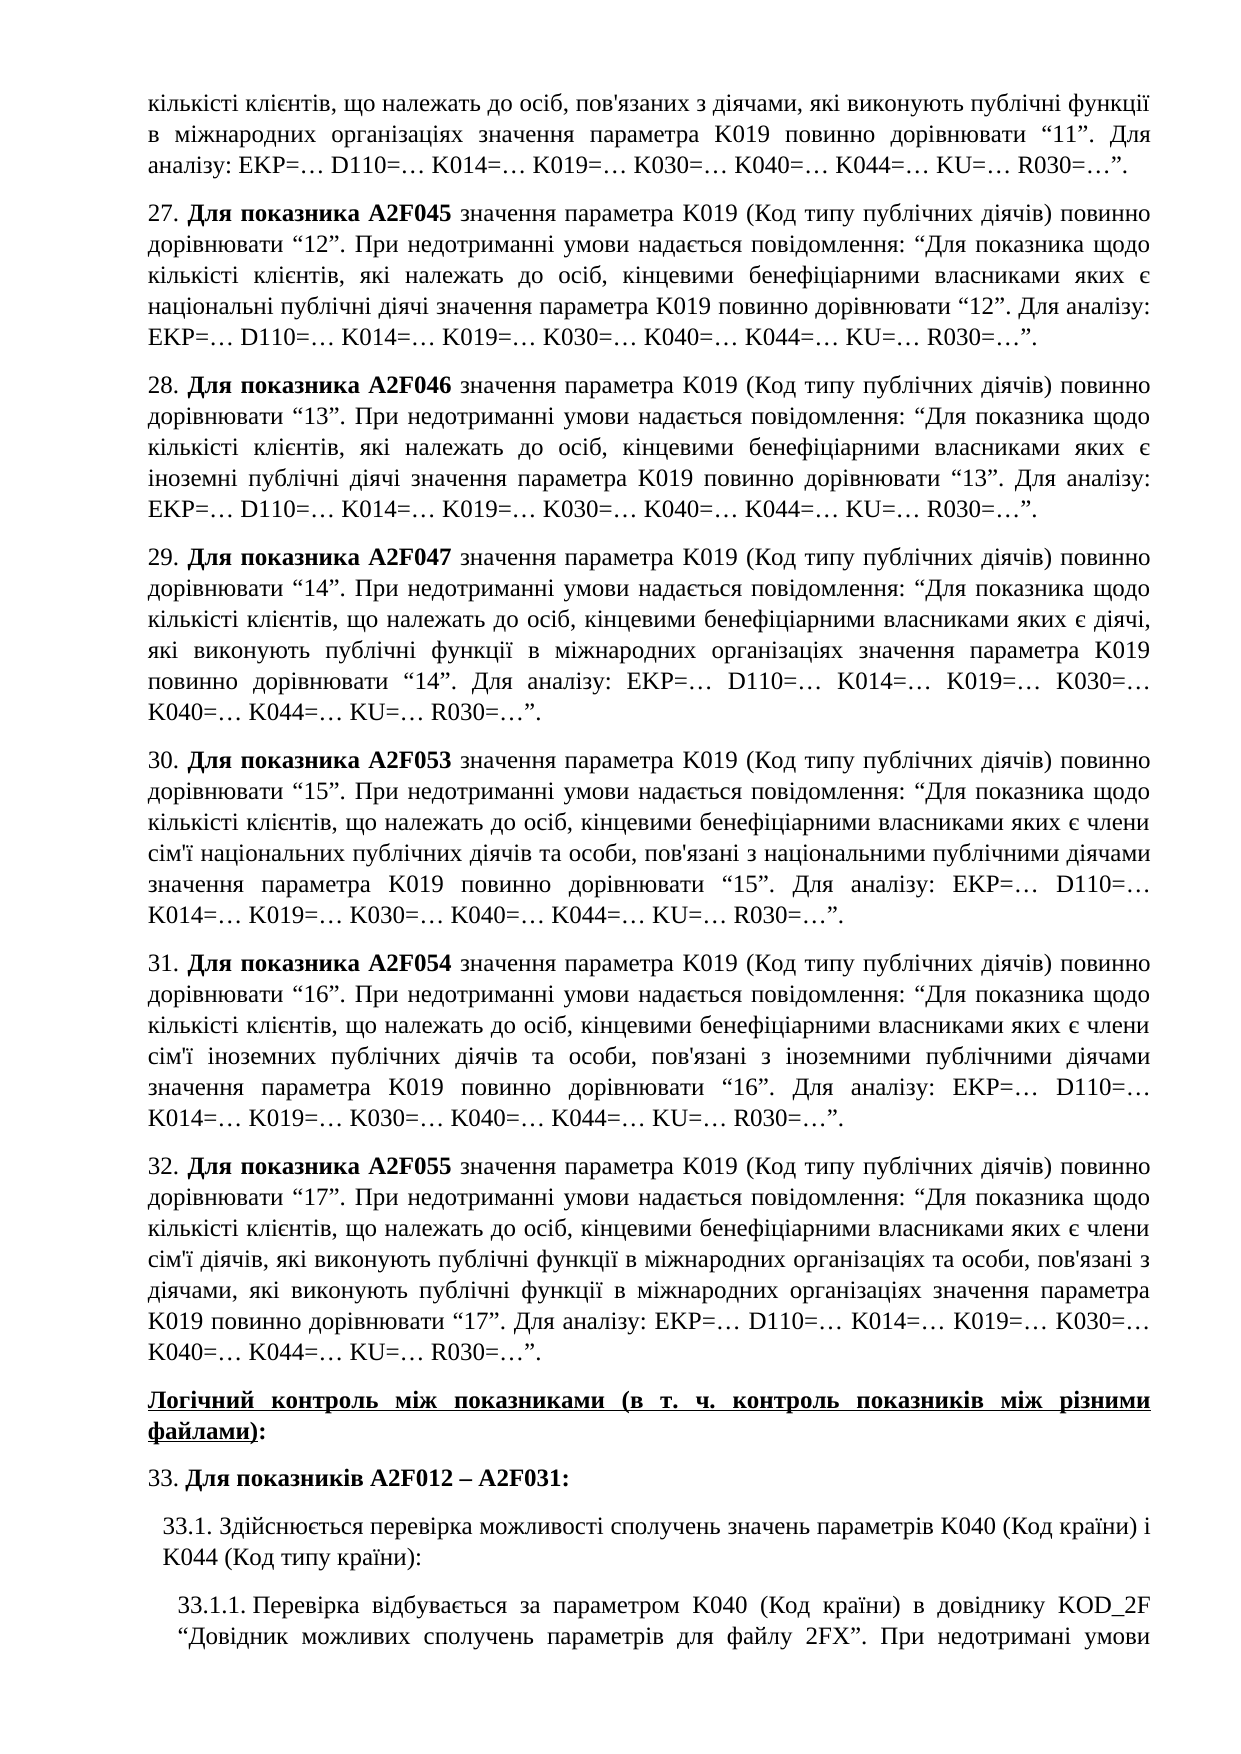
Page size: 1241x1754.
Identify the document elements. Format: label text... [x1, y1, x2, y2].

text 33. Для показників A2F012 – A2F031: [148, 1463, 1152, 1492]
text 31. Для показника A2F054 значення параметра K019 (Код типу публічних діячів) повинно дорівнювати “16”. При недотриманні умови надається повідомлення: “Для показника щодо кількісті клієнтів, що належать до осіб, кінцевими бенефіціарними власниками яких є члени сім'ї іноземних публічних діячів та особи, пов'язані з іноземними публічними діячами значення параметра K019 повинно дорівнювати “16”. Для аналізу: EKP=… D110=… K014=… K019=… K030=… K040=… K044=… KU=… R030=…”. [148, 948, 1152, 1132]
text 33.1. Здійснюється перевірка можливості сполучень значень параметрів K040 (Код країни) і K044 (Код типу країни): [162, 1511, 1152, 1571]
text 32. Для показника A2F055 значення параметра K019 (Код типу публічних діячів) повинно дорівнювати “17”. При недотриманні умови надається повідомлення: “Для показника щодо кількісті клієнтів, що належать до осіб, кінцевими бенефіціарними власниками яких є члени сім'ї діячів, які виконують публічні функції в міжнародних організаціях та особи, пов'язані з діячами, які виконують публічні функції в міжнародних організаціях значення параметра K019 повинно дорівнювати “17”. Для аналізу: EKP=… D110=… K014=… K019=… K030=… K040=… K044=… KU=… R030=…”. [148, 1151, 1152, 1366]
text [148, 88, 1152, 179]
text 27. Для показника A2F045 значення параметра K019 (Код типу публічних діячів) повинно дорівнювати “12”. При недотриманні умови надається повідомлення: “Для показника щодо кількісті клієнтів, які належать до осіб, кінцевими бенефіціарними власниками яких є національні публічні діячі значення параметра K019 повинно дорівнювати “12”. Для аналізу: EKP=… D110=… K014=… K019=… K030=… K040=… K044=… KU=… R030=…”. [148, 198, 1152, 351]
text Логічний контроль між показниками (в т. ч. контроль показників між різними файлами): [148, 1385, 1152, 1444]
text 28. Для показника A2F046 значення параметра K019 (Код типу публічних діячів) повинно дорівнювати “13”. При недотриманні умови надається повідомлення: “Для показника щодо кількісті клієнтів, які належать до осіб, кінцевими бенефіціарними власниками яких є іноземні публічні діячі значення параметра K019 повинно дорівнювати “13”. Для аналізу: EKP=… D110=… K014=… K019=… K030=… K040=… K044=… KU=… R030=…”. [148, 370, 1152, 523]
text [177, 1590, 1152, 1650]
text 29. Для показника A2F047 значення параметра K019 (Код типу публічних діячів) повинно дорівнювати “14”. При недотриманні умови надається повідомлення: “Для показника щодо кількісті клієнтів, що належать до осіб, кінцевими бенефіціарними власниками яких є діячі, які виконують публічні функції в міжнародних організаціях значення параметра K019 повинно дорівнювати “14”. Для аналізу: EKP=… D110=… K014=… K019=… K030=… K040=… K044=… KU=… R030=…”. [148, 542, 1152, 726]
text 30. Для показника A2F053 значення параметра K019 (Код типу публічних діячів) повинно дорівнювати “15”. При недотриманні умови надається повідомлення: “Для показника щодо кількісті клієнтів, що належать до осіб, кінцевими бенефіціарними власниками яких є члени сім'ї національних публічних діячів та особи, пов'язані з національними публічними діячами значення параметра K019 повинно дорівнювати “15”. Для аналізу: EKP=… D110=… K014=… K019=… K030=… K040=… K044=… KU=… R030=…”. [148, 745, 1152, 929]
